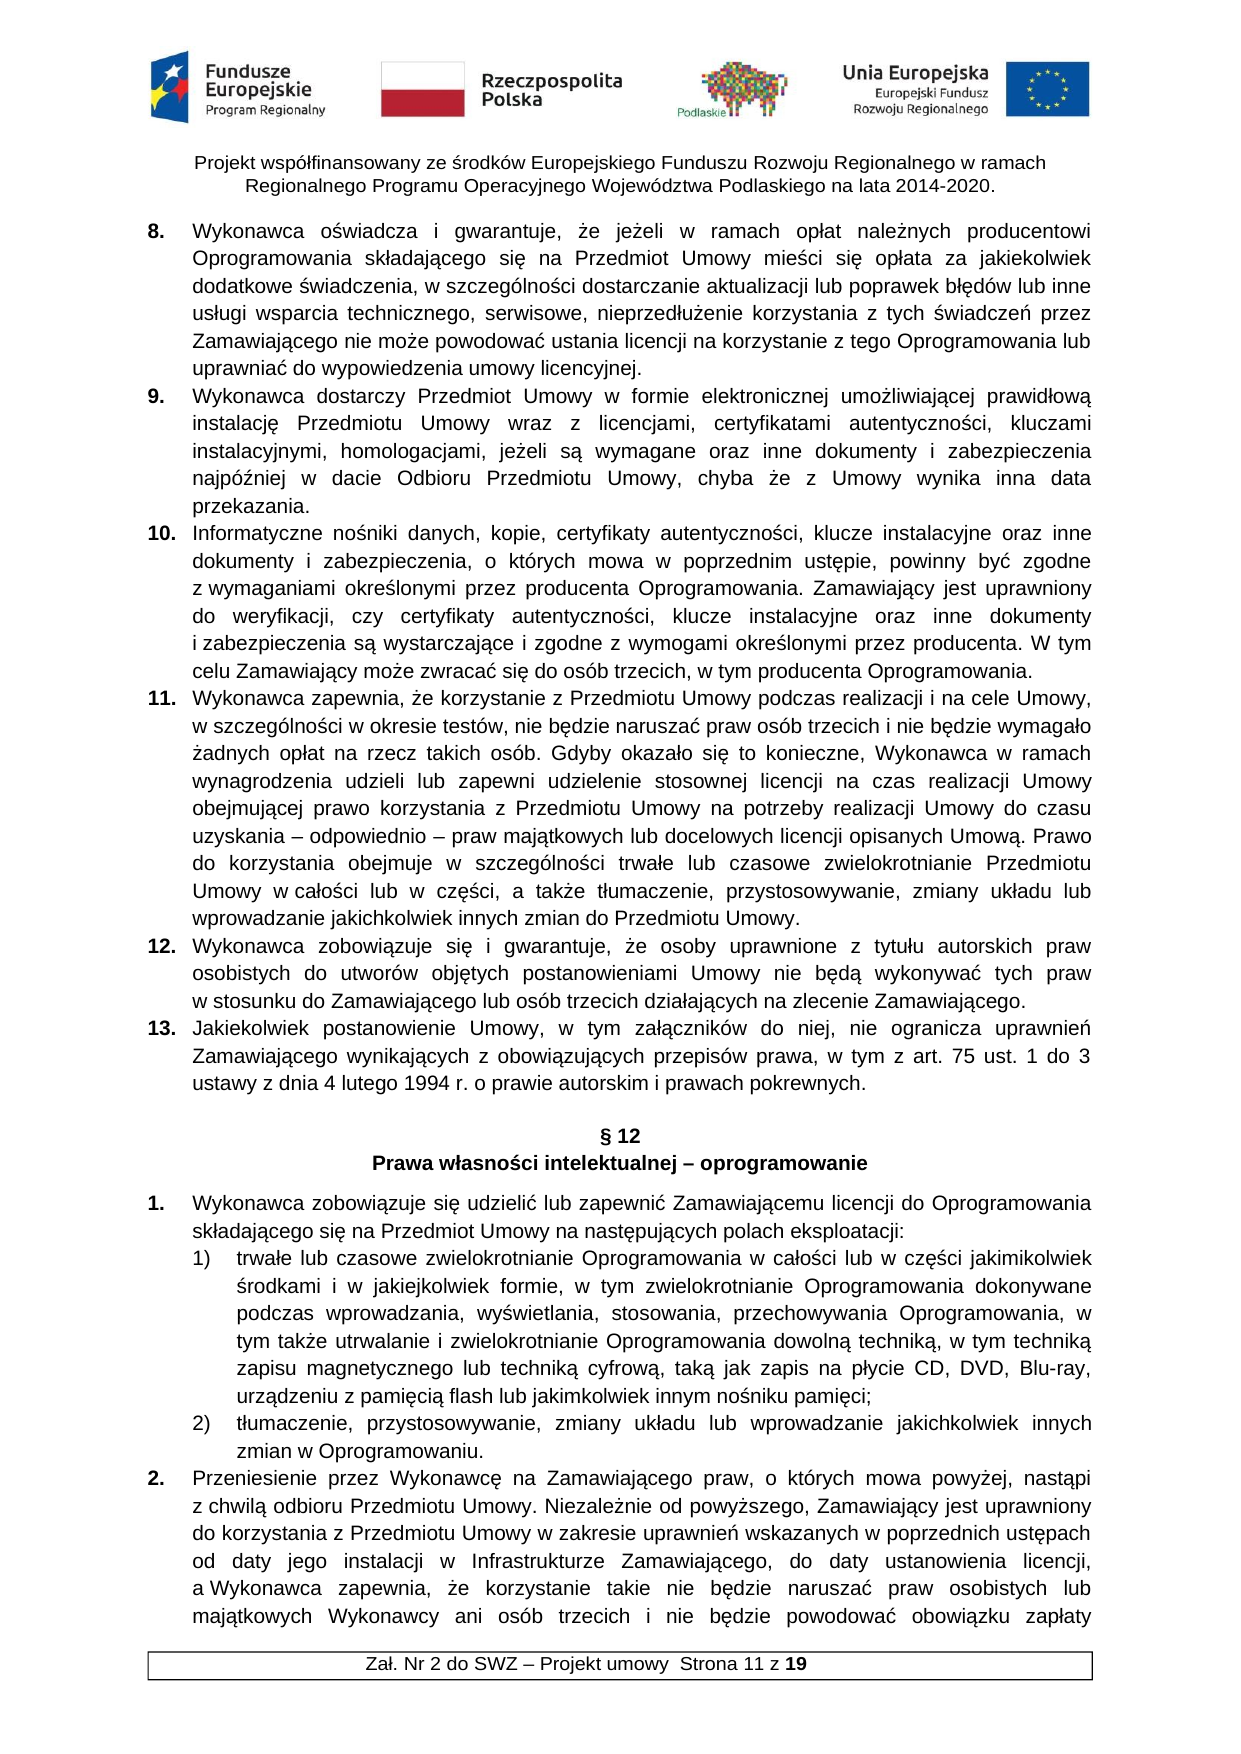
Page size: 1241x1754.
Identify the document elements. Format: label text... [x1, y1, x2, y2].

list Wykonawca zobowiązuje się i gwarantuje, że osoby uprawnione z tytułu autorskich praw osobistych do utworów objętych postanowieniami Umowy nie będą wykonywać tych praw w stosunku do Zamawiającego lub osób trzecich działających na zlecenie Zamawiającego. [147, 933, 1092, 1012]
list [147, 1466, 1092, 1627]
list tłumaczenie, przystosowywanie, zmiany układu lub wprowadzanie jakichkolwiek innych zmian w Oprogramowaniu. [192, 1411, 1092, 1462]
list Informatyczne nośniki danych, kopie, certyfikaty autentyczności, klucze instalacyjne oraz inne dokumenty i zabezpieczenia, o których mowa w poprzednim ustępie, powinny być zgodne z wymaganiami określonymi przez producenta Oprogramowania. Zamawiający jest uprawniony do weryfikacji, czy certyfikaty autentyczności, klucze instalacyjne oraz inne dokumenty i zabezpieczenia są wystarczające i zgodne z wymogami określonymi przez producenta. W tym celu Zamawiający może zwracać się do osób trzecich, w tym producenta Oprogramowania. [147, 521, 1092, 682]
list Jakiekolwiek postanowienie Umowy, w tym załączników do niej, nie ogranicza uprawnień Zamawiającego wynikających z obowiązujących przepisów prawa, w tym z art. 75 ust. 1 do 3 ustawy z dnia 4 lutego 1994 r. o prawie autorskim i prawach pokrewnych. [147, 1016, 1092, 1095]
list Wykonawca oświadcza i gwarantuje, że jeżeli w ramach opłat należnych producentowi Oprogramowania składającego się na Przedmiot Umowy mieści się opłata za jakiekolwiek dodatkowe świadczenia, w szczególności dostarczanie aktualizacji lub poprawek błędów lub inne usługi wsparcia technicznego, serwisowe, nieprzedłużenie korzystania z tych świadczeń przez Zamawiającego nie może powodować ustania licencji na korzystanie z tego Oprogramowania lub uprawniać do wypowiedzenia umowy licencyjnej. [147, 218, 1092, 380]
list Wykonawca zapewnia, że korzystanie z Przedmiotu Umowy podczas realizacji i na cele Umowy, w szczególności w okresie testów, nie będzie naruszać praw osób trzecich i nie będzie wymagało żadnych opłat na rzecz takich osób. Gdyby okazało się to konieczne, Wykonawca w ramach wynagrodzenia udzieli lub zapewni udzielenie stosownej licencji na czas realizacji Umowy obejmującej prawo korzystania z Przedmiotu Umowy na potrzeby realizacji Umowy do czasu uzyskania – odpowiednio – praw majątkowych lub docelowych licencji opisanych Umową. Prawo do korzystania obejmuje w szczególności trwałe lub czasowe zwielokrotnianie Przedmiotu Umowy w całości lub w części, a także tłumaczenie, przystosowywanie, zmiany układu lub wprowadzanie jakichkolwiek innych zmian do Przedmiotu Umowy. [148, 686, 1092, 930]
subtitle § 12 [148, 1123, 1092, 1147]
list Wykonawca zobowiązuje się udzielić lub zapewnić Zamawiającemu licencji do Oprogramowania składającego się na Przedmiot Umowy na następujących polach eksploatacji: [147, 1191, 1092, 1242]
list Wykonawca dostarczy Przedmiot Umowy w formie elektronicznej umożliwiającej prawidłową instalację Przedmiotu Umowy wraz z licencjami, certyfikatami autentyczności, kluczami instalacyjnymi, homologacjami, jeżeli są wymagane oraz inne dokumenty i zabezpieczenia najpóźniej w dacie Odbioru Przedmiotu Umowy, chyba że z Umowy wynika inna data przekazania. [147, 383, 1092, 517]
picture [147, 46, 1093, 128]
list trwałe lub czasowe zwielokrotnianie Oprogramowania w całości lub w części jakimikolwiek środkami i w jakiejkolwiek formie, w tym zwielokrotnianie Oprogramowania dokonywane podczas wprowadzania, wyświetlania, stosowania, przechowywania Oprogramowania, w tym także utrwalanie i zwielokrotnianie Oprogramowania dowolną techniką, w tym techniką zapisu magnetycznego lub techniką cyfrową, taką jak zapis na płycie CD, DVD, Blu-ray, urządzeniu z pamięcią flash lub jakimkolwiek innym nośniku pamięci; [192, 1246, 1092, 1407]
subtitle Prawa własności intelektualnej – oprogramowanie [148, 1151, 1092, 1175]
